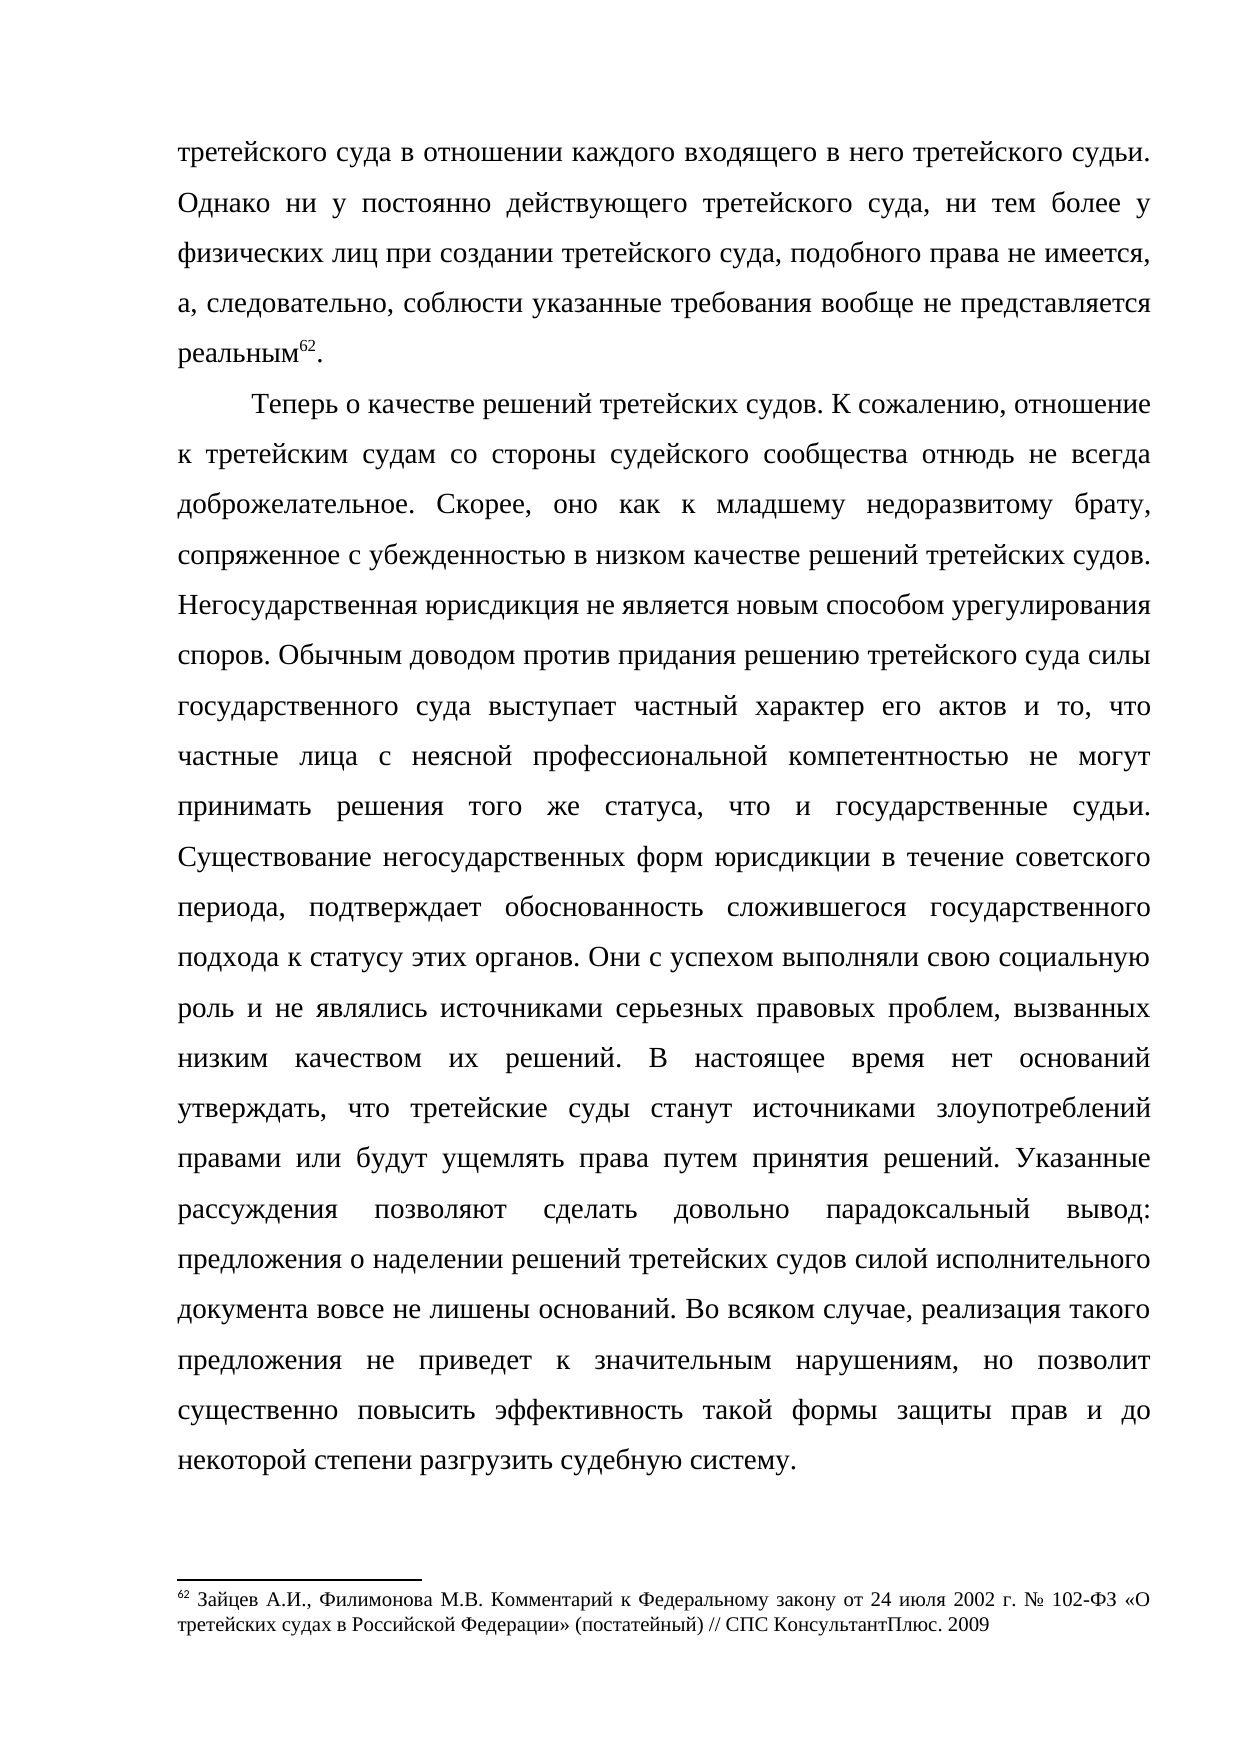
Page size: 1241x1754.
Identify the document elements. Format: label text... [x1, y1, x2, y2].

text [177, 134, 1152, 369]
text Теперь о качестве решений третейских судов. К сожалению, отношение к третейским судам со стороны судейского сообщества отнюдь не всегда доброжелательное. Скорее, оно как к младшему недоразвитому брату, сопряженное с убежденностью в низком качестве решений третейских судов. Негосударственная юрисдикция не является новым способом урегулирования споров. Обычным доводом против придания решению третейского суда силы государственного суда выступает частный характер его актов и то, что частные лица с неясной профессиональной компетентностью не могут принимать решения того же статуса, что и государственные судьи. Существование негосударственных форм юрисдикции в течение советского периода, подтверждает обоснованность сложившегося государственного подхода к статусу этих органов. Они с успехом выполняли свою социальную роль и не являлись источниками серьезных правовых проблем, вызванных низким качеством их решений. В настоящее время нет оснований утверждать, что третейские суды станут источниками злоупотреблений правами или будут ущемлять права путем принятия решений. Указанные рассуждения позволяют сделать довольно парадоксальный вывод: предложения о наделении решений третейских судов силой исполнительного документа вовсе не лишены оснований. Во всяком случае, реализация такого предложения не приведет к значительным нарушениям, но позволит существенно повысить эффективность такой формы защиты прав и до некоторой степени разгрузить судебную систему. [177, 386, 1152, 1476]
